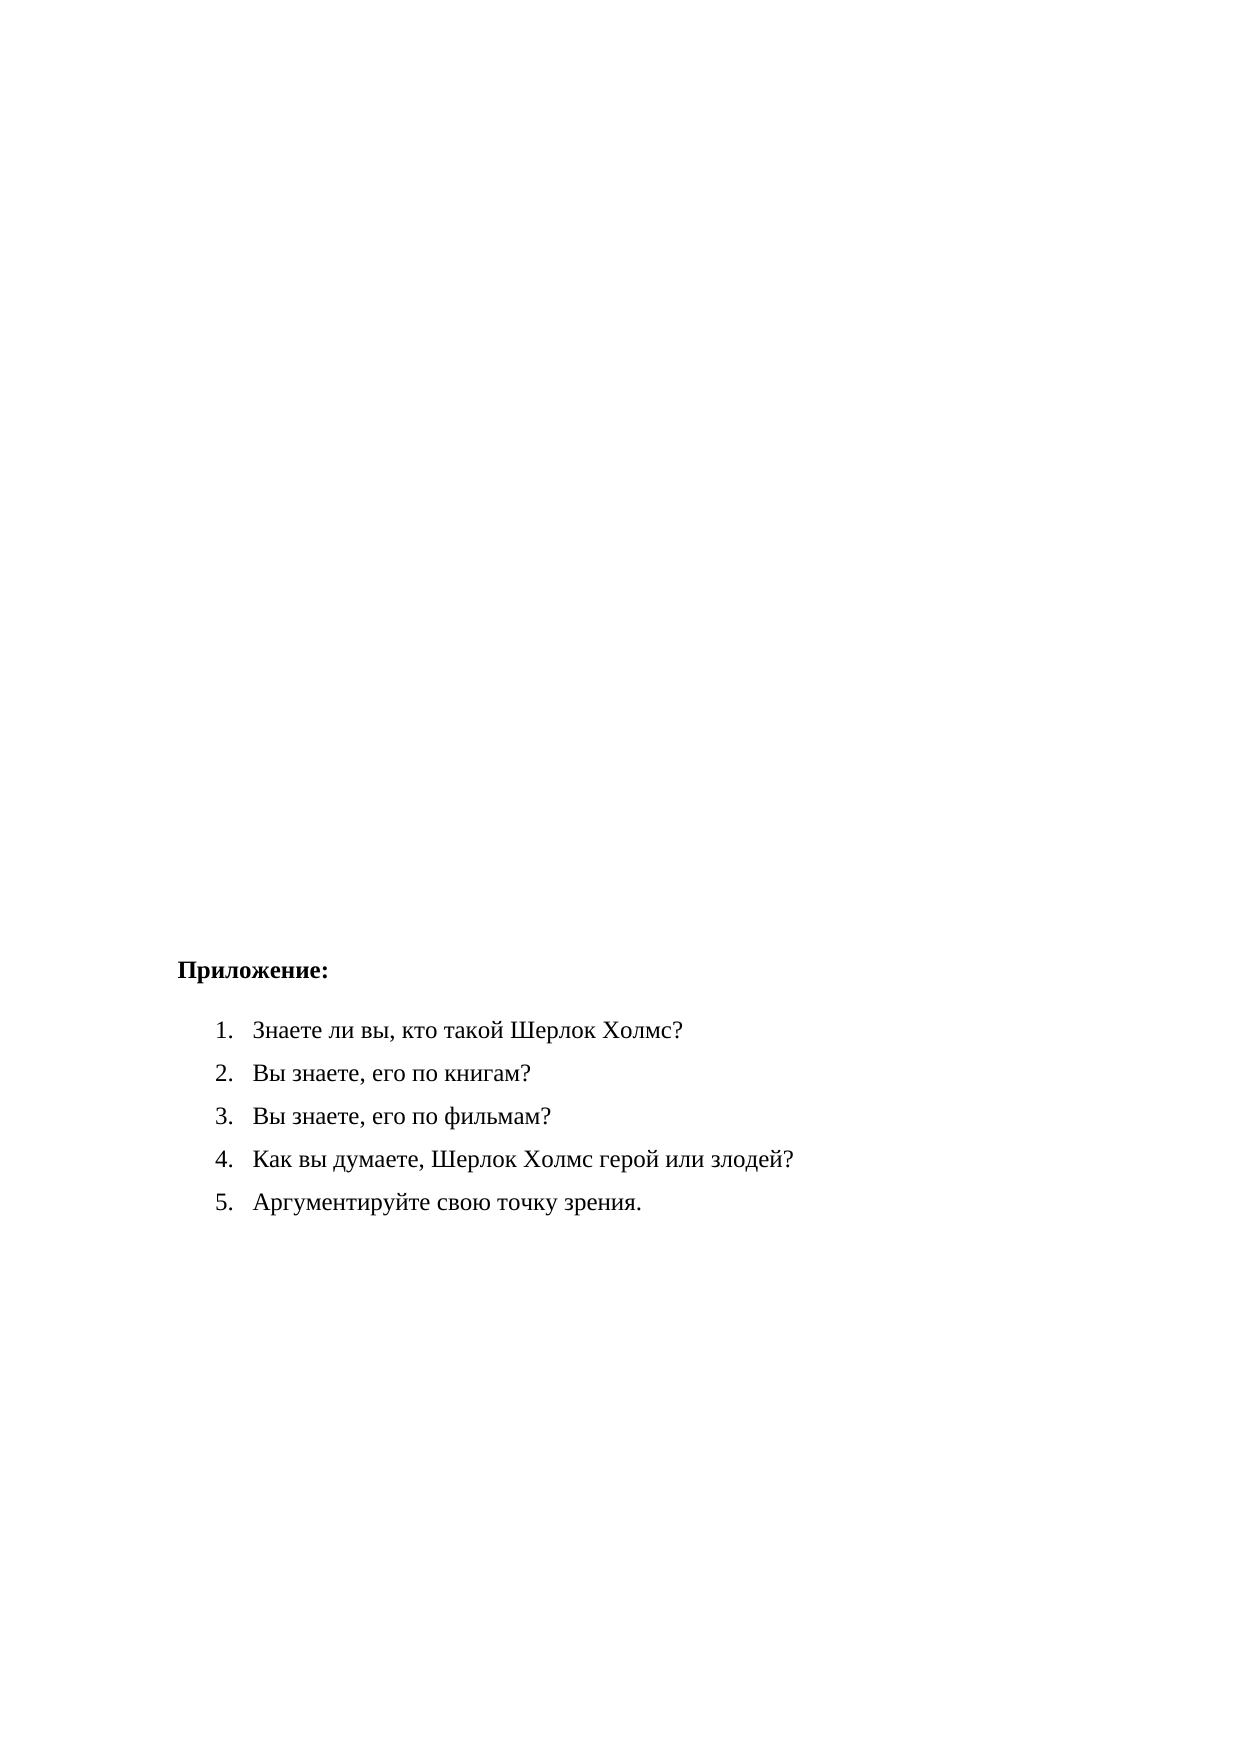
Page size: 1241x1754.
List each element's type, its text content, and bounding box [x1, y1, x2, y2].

text Приложение: [177, 955, 1152, 984]
list Знаете ли вы, кто такой Шерлок Холмс? [215, 1015, 1152, 1044]
list Вы знаете, его по фильмам? [215, 1101, 1152, 1130]
list Вы знаете, его по книгам? [215, 1058, 1152, 1087]
list Аргументируйте свою точку зрения. [215, 1187, 1152, 1216]
list Как вы думаете, Шерлок Холмс герой или злодей? [215, 1144, 1152, 1173]
